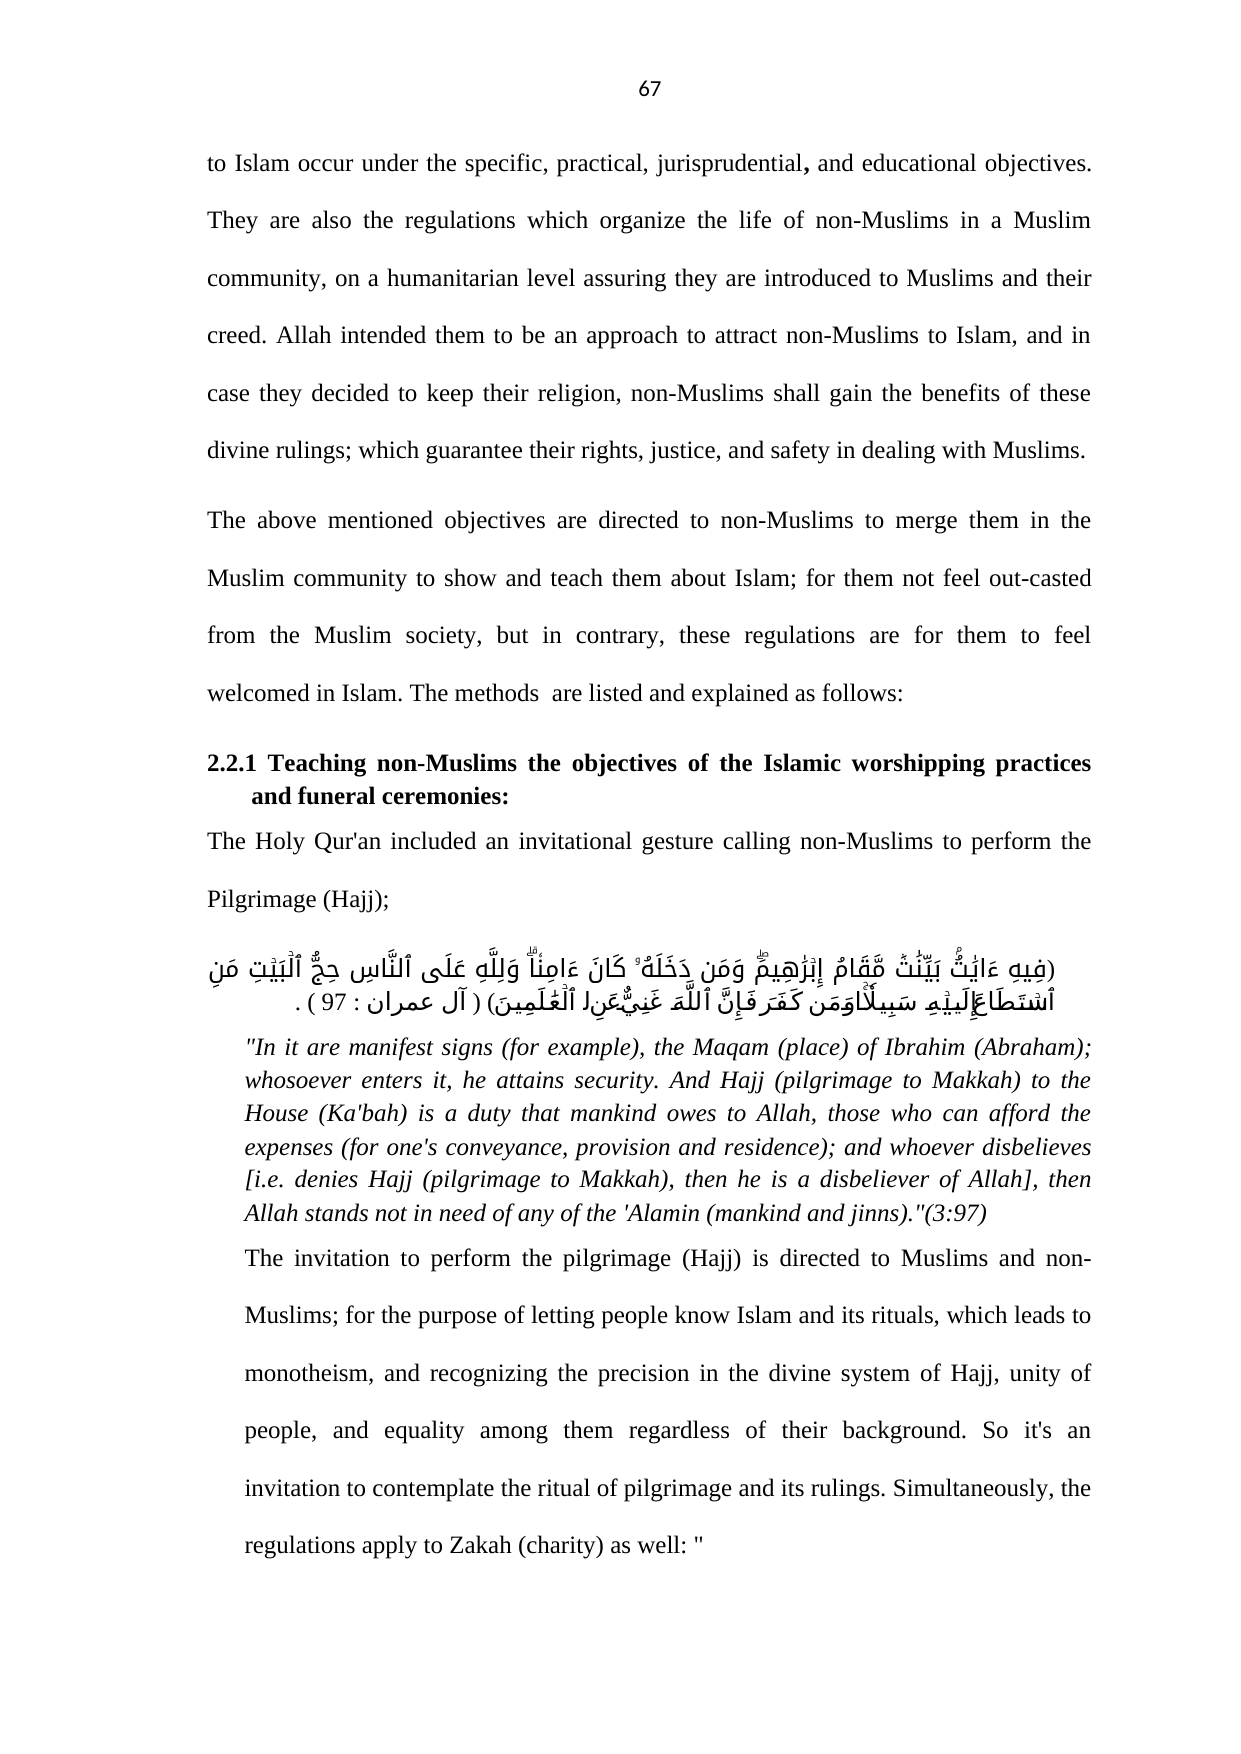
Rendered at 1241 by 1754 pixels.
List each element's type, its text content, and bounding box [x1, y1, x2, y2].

text The Holy Qur'an included an invitational gesture calling non-Muslims to perform the Pilgrimage (Hajj); [207, 826, 1092, 912]
text "In it are manifest signs (for example), the Maqam (place) of Ibrahim (Abraham); whosoever enters it, he attains security. And Hajj (pilgrimage to Makkah) to the House (Ka'bah) is a duty that mankind owes to Allah, those who can afford the expenses (for one's conveyance, provision and residence); and whoever disbelieves [i.e. denies Hajj (pilgrimage to Makkah), then he is a disbeliever of Allah], then Allah stands not in need of any of the 'Alamin (mankind and jinns)."(3:97) [244, 1032, 1092, 1226]
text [207, 148, 1092, 464]
text The above mentioned objectives are directed to non-Muslims to merge them in the Muslim community to show and teach them about Islam; for them not feel out-casted from the Muslim society, but in contrary, these regulations are for them to feel welcomed in Islam. The methods are listed and explained as follows: [207, 505, 1092, 706]
text (فِيهِ ءَايَٰتُۢ بَيِّنَٰتٞ مَّقَامُ إِبۡرَٰهِيمَۖ وَمَن دَخَلَهُۥ كَانَ ءَامِنٗاۗ وَلِلَّهِ عَلَى ٱلنَّاسِ حِجُّ ٱلۡبَيۡتِ مَنِ ٱسۡتَطَاعَ إِلَيۡهِ سَبِيلٗاۚ وَمَن كَفَرَ فَإِنَّ ٱللَّهَ غَنِيٌّ عَنِ ٱلۡعَٰلَمِينَ) ( آل عمران : 97 ) . [207, 954, 1055, 1016]
text The invitation to perform the pilgrimage (Hajj) is directed to Muslims and non-Muslims; for the purpose of letting people know Islam and its rituals, which leads to monotheism, and recognizing the precision in the divine system of Hajj, unity of people, and equality among them regardless of their background. So it's an invitation to contemplate the ritual of pilgrimage and its rulings. Simultaneously, the regulations apply to Zakah (charity) as well: " [244, 1243, 1092, 1559]
text 2.2.1 Teaching non-Muslims the objectives of the Islamic worshipping practices and funeral ceremonies: [207, 748, 1092, 809]
